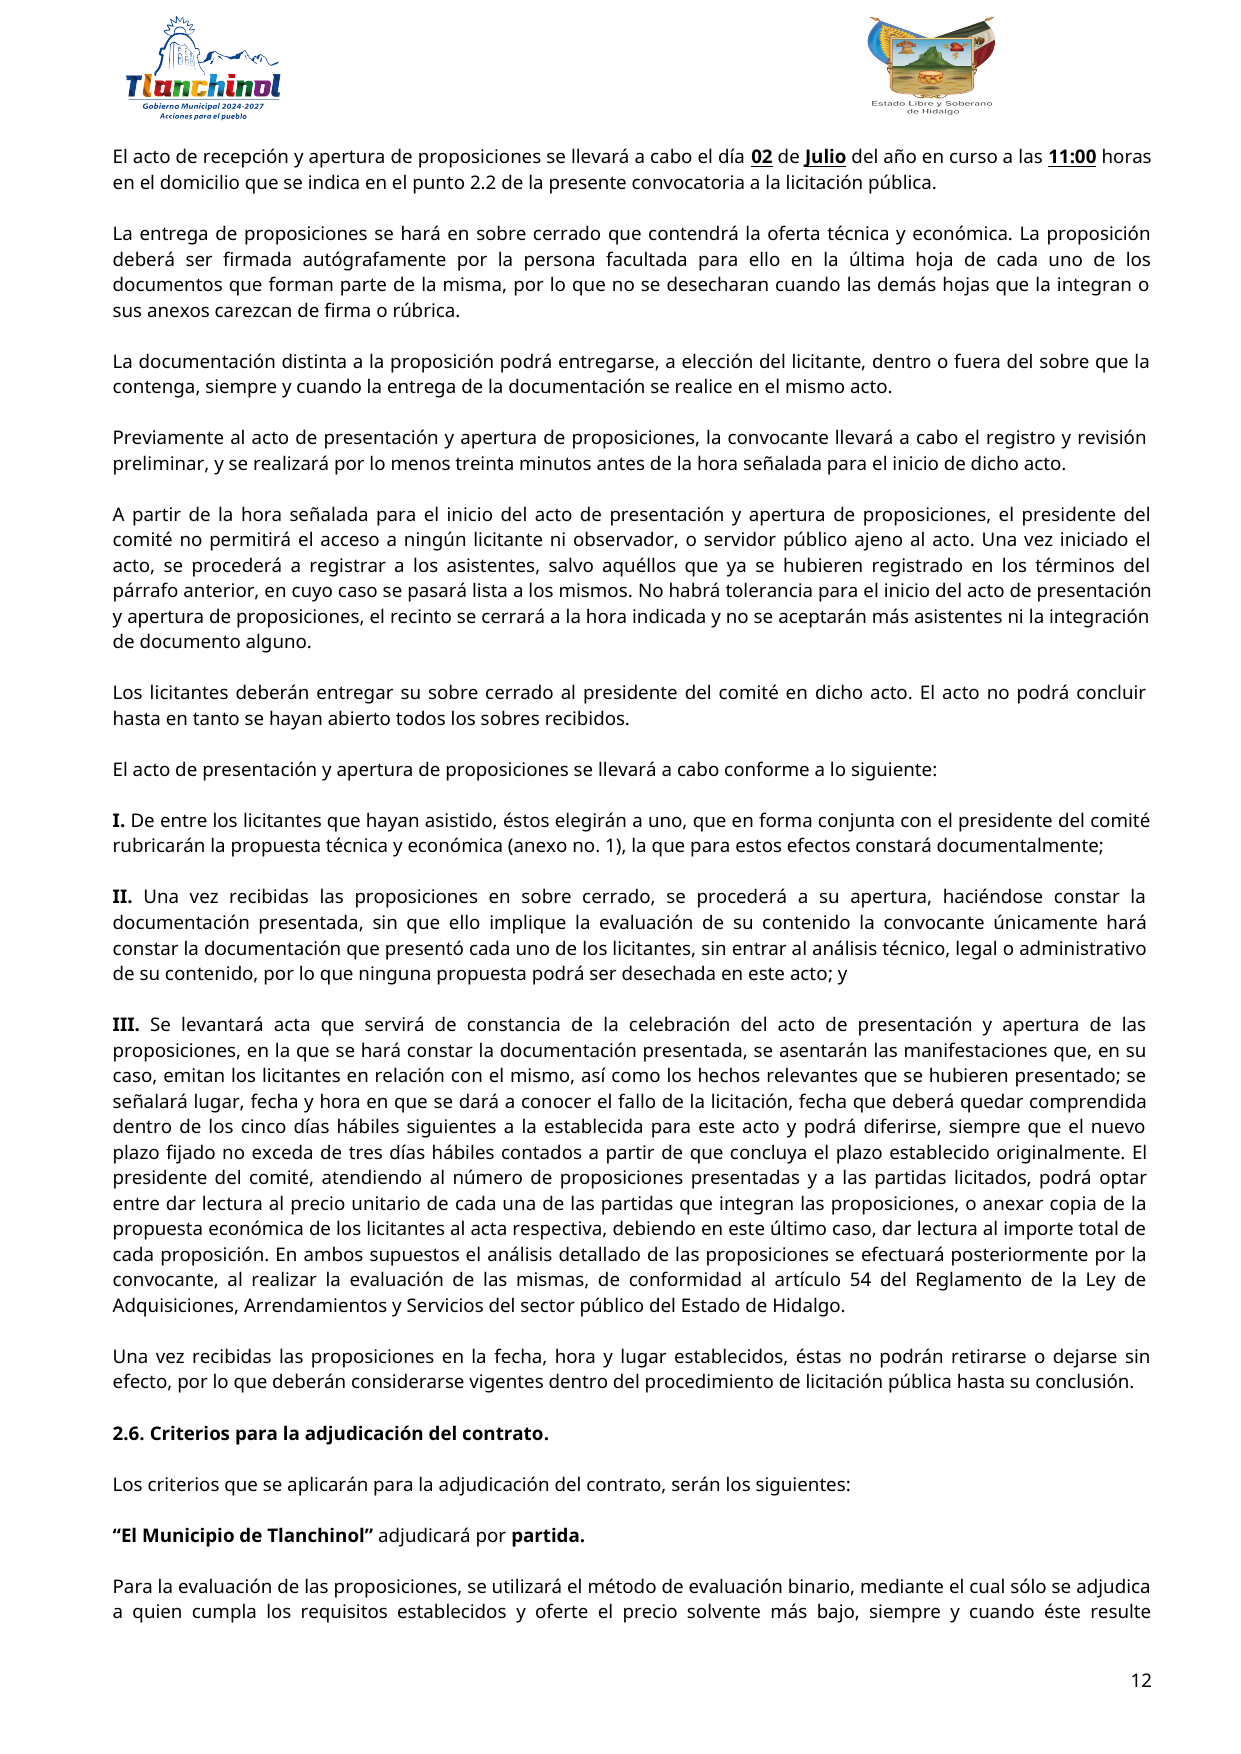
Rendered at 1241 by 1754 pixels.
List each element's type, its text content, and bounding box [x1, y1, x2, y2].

text “El Municipio de Tlanchinol” adjudicará por partida. [112, 1522, 1152, 1547]
text Una vez recibidas las proposiciones en la fecha, hora y lugar establecidos, éstas no podrán retirarse o dejarse sin efecto, por lo que deberán considerarse vigentes dentro del procedimiento de licitación pública hasta su conclusión. [112, 1343, 1152, 1394]
text Previamente al acto de presentación y apertura de proposiciones, la convocante llevará a cabo el registro y revisión preliminar, y se realizará por lo menos treinta minutos antes de la hora señalada para el inicio de dicho acto. [112, 424, 1148, 476]
text II. Una vez recibidas las proposiciones en sobre cerrado, se procederá a su apertura, haciéndose constar la documentación presentada, sin que ello implique la evaluación de su contenido la convocante únicamente hará constar la documentación que presentó cada uno de los licitantes, sin entrar al análisis técnico, legal o administrativo de su contenido, por lo que ninguna propuesta podrá ser desechada en este acto; y [112, 884, 1148, 986]
text Los licitantes deberán entregar su sobre cerrado al presidente del comité en dicho acto. El acto no podrá concluir hasta en tanto se hayan abierto todos los sobres recibidos. [112, 680, 1148, 731]
text I. De entre los licitantes que hayan asistido, éstos elegirán a uno, que en forma conjunta con el presidente del comité rubricarán la propuesta técnica y económica (anexo no. 1), la que para estos efectos constará documentalmente; [112, 807, 1152, 858]
text La documentación distinta a la proposición podrá entregarse, a elección del licitante, dentro o fuera del sobre que la contenga, siempre y cuando la entrega de la documentación se realice en el mismo acto. [112, 348, 1152, 399]
text III. Se levantará acta que servirá de constancia de la celebración del acto de presentación y apertura de las proposiciones, en la que se hará constar la documentación presentada, se asentarán las manifestaciones que, en su caso, emitan los licitantes en relación con el mismo, así como los hechos relevantes que se hubieren presentado; se señalará lugar, fecha y hora en que se dará a conocer el fallo de la licitación, fecha que deberá quedar comprendida dentro de los cinco días hábiles siguientes a la establecida para este acto y podrá diferirse, siempre que el nuevo plazo fijado no exceda de tres días hábiles contados a partir de que concluya el plazo establecido originalmente. El presidente del comité, atendiendo al número de proposiciones presentadas y a las partidas licitados, podrá optar entre dar lectura al precio unitario de cada una de las partidas que integran las proposiciones, o anexar copia de la propuesta económica de los licitantes al acta respectiva, debiendo en este último caso, dar lectura al importe total de cada proposición. En ambos supuestos el análisis detallado de las proposiciones se efectuará posteriormente por la convocante, al realizar la evaluación de las mismas, de conformidad al artículo 54 del Reglamento de la Ley de Adquisiciones, Arrendamientos y Servicios del sector público del Estado de Hidalgo. [112, 1011, 1148, 1318]
text La entrega de proposiciones se hará en sobre cerrado que contendrá la oferta técnica y económica. La proposición deberá ser firmada autógrafamente por la persona facultada para ello en la última hoja de cada uno de los documentos que forman parte de la misma, por lo que no se desecharan cuando las demás hojas que la integran o sus anexos carezcan de firma o rúbrica. [112, 220, 1152, 322]
text Los criterios que se aplicarán para la adjudicación del contrato, serán los siguientes: [112, 1471, 1152, 1496]
text El acto de recepción y apertura de proposiciones se llevará a cabo el día 02 de Julio del año en curso a las 11:00 horas en el domicilio que se indica en el punto 2.2 de la presente convocatoria a la licitación pública. [112, 144, 1152, 195]
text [112, 1573, 1152, 1624]
text A partir de la hora señalada para el inicio del acto de presentación y apertura de proposiciones, el presidente del comité no permitirá el acceso a ningún licitante ni observador, o servidor público ajeno al acto. Una vez iniciado el acto, se procederá a registrar a los asistentes, salvo aquéllos que ya se hubieren registrado en los términos del párrafo anterior, en cuyo caso se pasará lista a los mismos. No habrá tolerancia para el inicio del acto de presentación y apertura de proposiciones, el recinto se cerrará a la hora indicada y no se aceptarán más asistentes ni la integración de documento alguno. [112, 501, 1152, 654]
picture [865, 14, 999, 115]
picture [84, 7, 308, 134]
text 2.6. Criterios para la adjudicación del contrato. [112, 1420, 1152, 1445]
text El acto de presentación y apertura de proposiciones se llevará a cabo conforme a lo siguiente: [112, 756, 1152, 782]
